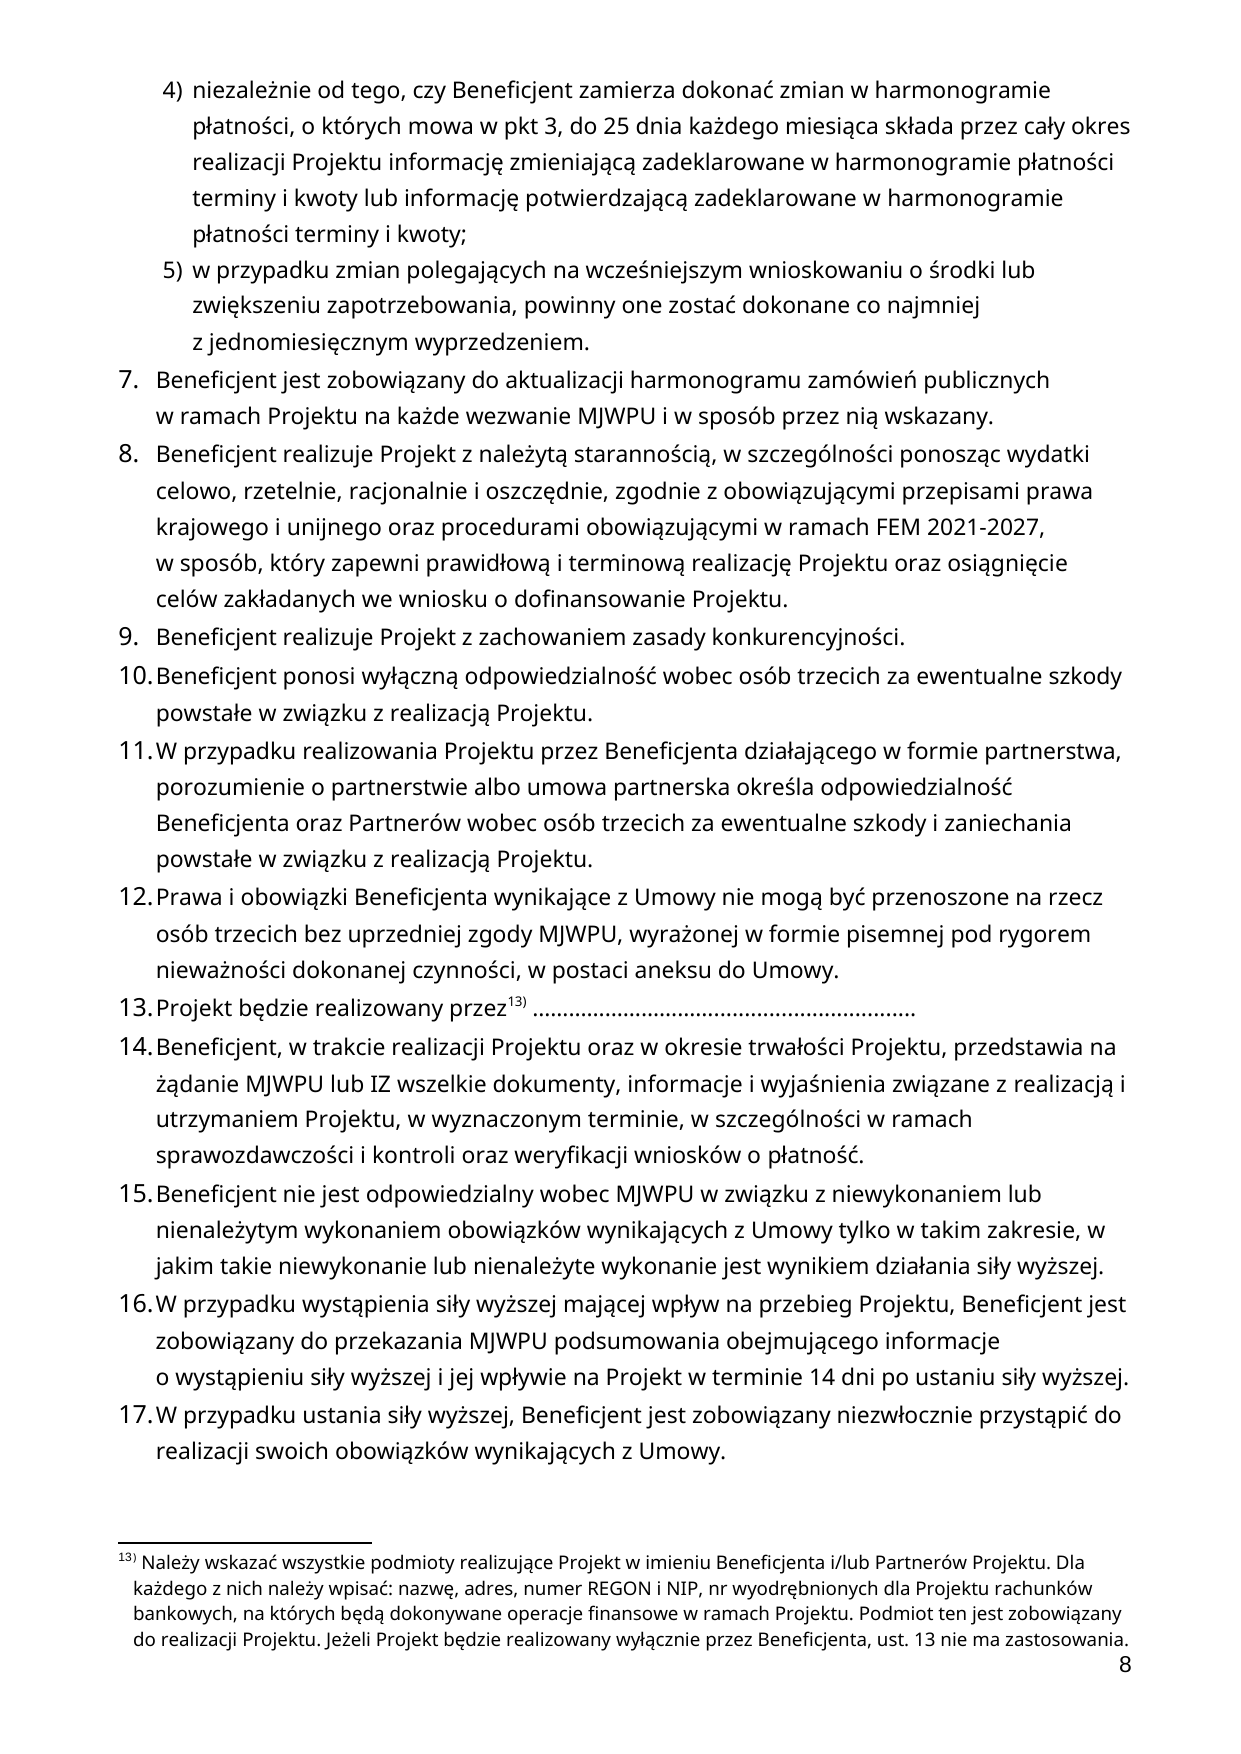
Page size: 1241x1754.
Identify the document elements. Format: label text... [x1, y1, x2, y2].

list Beneficjent realizuje Projekt z zachowaniem zasady konkurencyjności. [118, 618, 1132, 653]
list w przypadku zmian polegających na wcześniejszym wnioskowaniu o środki lub zwiększeniu zapotrzebowania, powinny one zostać dokonane co najmniej z jednomiesięcznym wyprzedzeniem. [162, 253, 1132, 357]
list Beneficjent, w trakcie realizacji Projektu oraz w okresie trwałości Projektu, przedstawia na żądanie MJWPU lub IZ wszelkie dokumenty, informacje i wyjaśnienia związane z realizacją i utrzymaniem Projektu, w wyznaczonym terminie, w szczególności w ramach sprawozdawczości i kontroli oraz weryfikacji wniosków o płatność. [118, 1029, 1132, 1171]
list Projekt będzie realizowany przez) …………………………................................. [118, 989, 1132, 1024]
list niezależnie od tego, czy Beneficjent zamierza dokonać zmian w harmonogramie płatności, o których mowa w pkt 3, do 25 dnia każdego miesiąca składa przez cały okres realizacji Projektu informację zmieniającą zadeklarowane w harmonogramie płatności terminy i kwoty lub informację potwierdzającą zadeklarowane w harmonogramie płatności terminy i kwoty; [162, 74, 1132, 249]
list W przypadku ustania siły wyższej, Beneficjent jest zobowiązany niezwłocznie przystąpić do realizacji swoich obowiązków wynikających z Umowy. [118, 1397, 1132, 1467]
list Beneficjent realizuje Projekt z należytą starannością, w szczególności ponosząc wydatki celowo, rzetelnie, racjonalnie i oszczędnie, zgodnie z obowiązującymi przepisami prawa krajowego i unijnego oraz procedurami obowiązującymi w ramach FEM 2021-2027, w sposób, który zapewni prawidłową i terminową realizację Projektu oraz osiągnięcie celów zakładanych we wniosku o dofinansowanie Projektu. [118, 436, 1132, 614]
list W przypadku wystąpienia siły wyższej mającej wpływ na przebieg Projektu, Beneficjent jest zobowiązany do przekazania MJWPU podsumowania obejmującego informacje o wystąpieniu siły wyższej i jej wpływie na Projekt w terminie 14 dni po ustaniu siły wyższej. [118, 1286, 1132, 1392]
list W przypadku realizowania Projektu przez Beneficjenta działającego w formie partnerstwa, porozumienie o partnerstwie albo umowa partnerska określa odpowiedzialność Beneficjenta oraz Partnerów wobec osób trzecich za ewentualne szkody i zaniechania powstałe w związku z realizacją Projektu. [118, 732, 1132, 874]
list Beneficjent ponosi wyłączną odpowiedzialność wobec osób trzecich za ewentualne szkody powstałe w związku z realizacją Projektu. [118, 658, 1132, 728]
list Beneficjent nie jest odpowiedzialny wobec MJWPU w związku z niewykonaniem lub nienależytym wykonaniem obowiązków wynikających z Umowy tylko w takim zakresie, w jakim takie niewykonanie lub nienależyte wykonanie jest wynikiem działania siły wyższej. [118, 1175, 1132, 1281]
list Beneficjent jest zobowiązany do aktualizacji harmonogramu zamówień publicznych w ramach Projektu na każde wezwanie MJWPU i w sposób przez nią wskazany. [118, 361, 1132, 431]
list Prawa i obowiązki Beneficjenta wynikające z Umowy nie mogą być przenoszone na rzecz osób trzecich bez uprzedniej zgody MJWPU, wyrażonej w formie pisemnej pod rygorem nieważności dokonanej czynności, w postaci aneksu do Umowy. [118, 879, 1132, 985]
